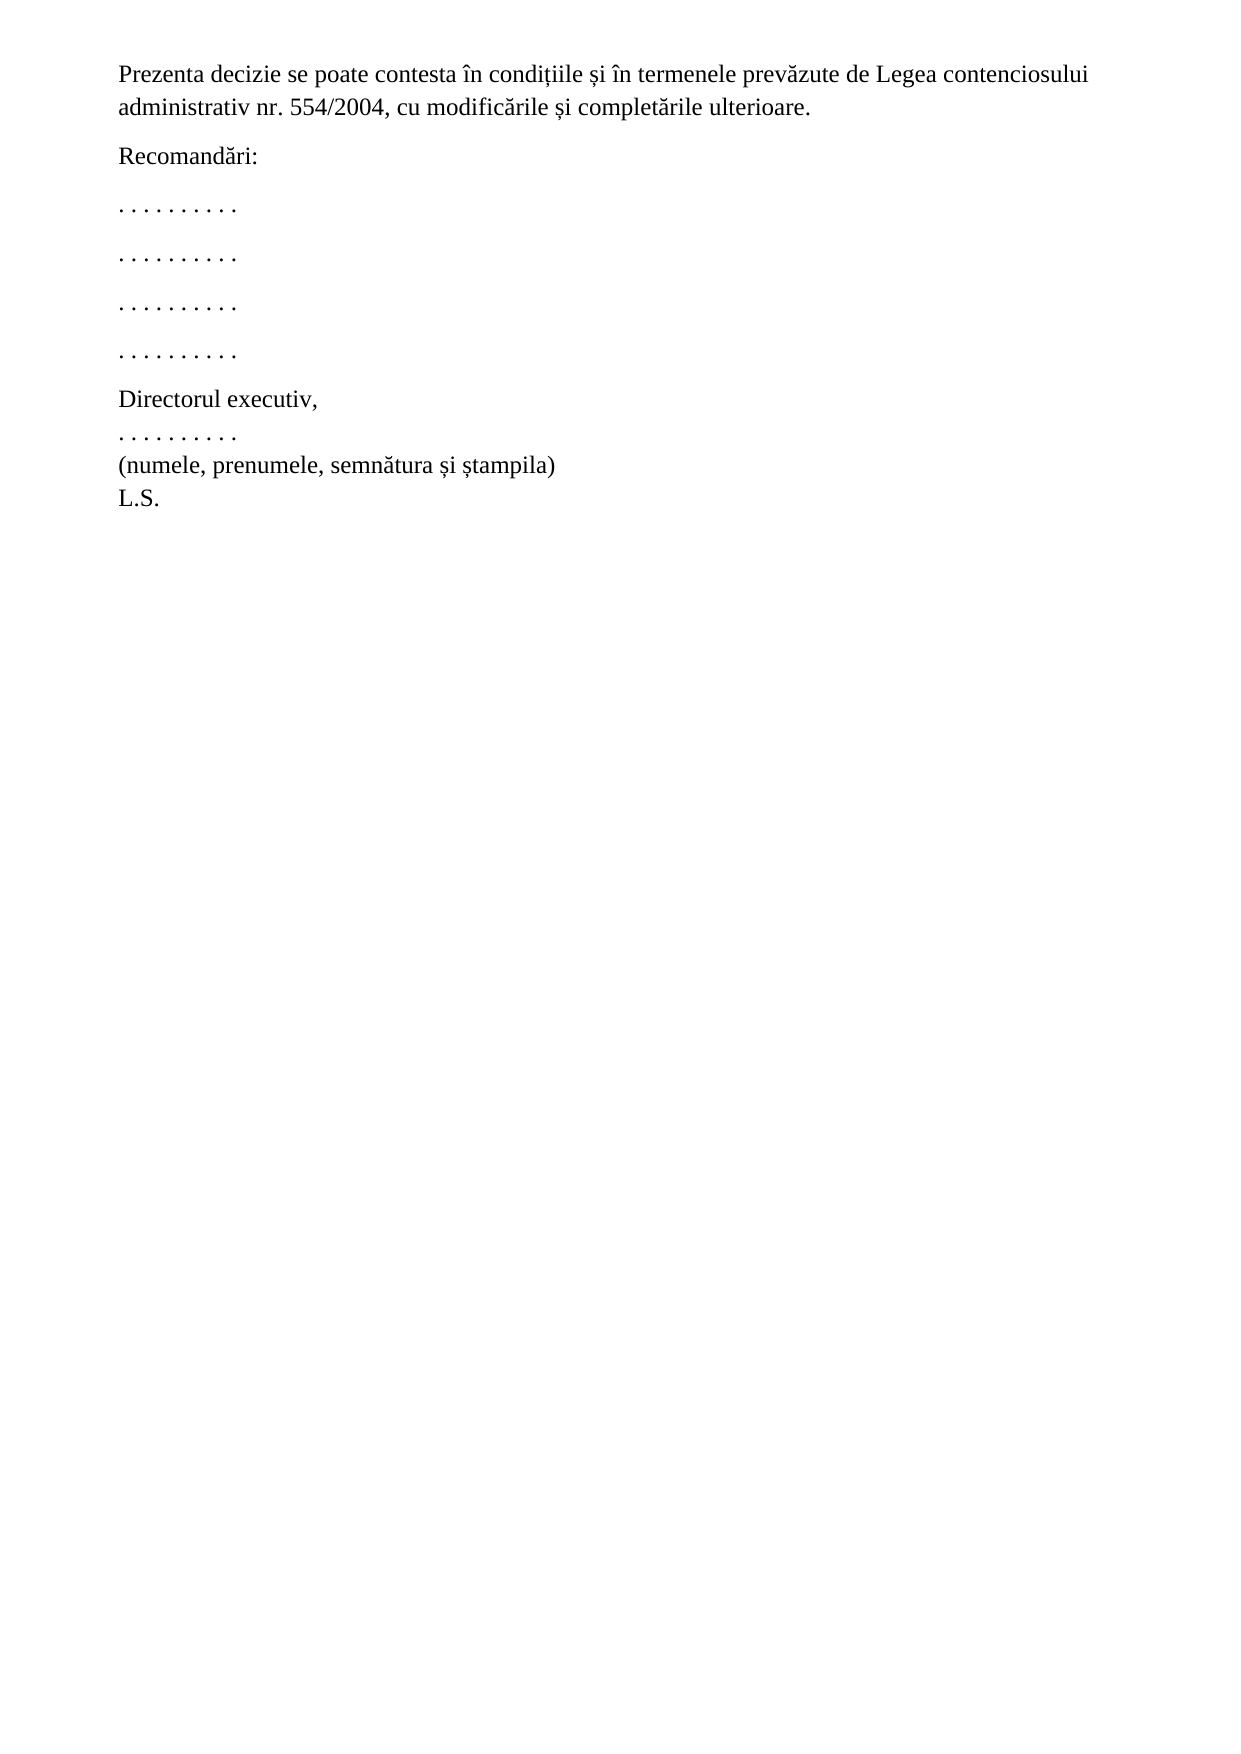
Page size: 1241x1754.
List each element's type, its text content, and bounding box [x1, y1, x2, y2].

text Prezenta decizie se poate contesta în condițiile și în termenele prevăzute de Legea contenciosului administrativ nr. 554/2004, cu modificările și completările ulterioare. [118, 59, 1181, 121]
text Recomandări: [118, 141, 1181, 169]
text . . . . . . . . . . [118, 189, 1181, 218]
text . . . . . . . . . . [118, 287, 1181, 315]
text Directorul executiv, . . . . . . . . . . (numele, prenumele, semnătura și ștampila) L.S. [118, 384, 1181, 512]
text . . . . . . . . . . [118, 238, 1181, 267]
text . . . . . . . . . . [118, 335, 1181, 364]
